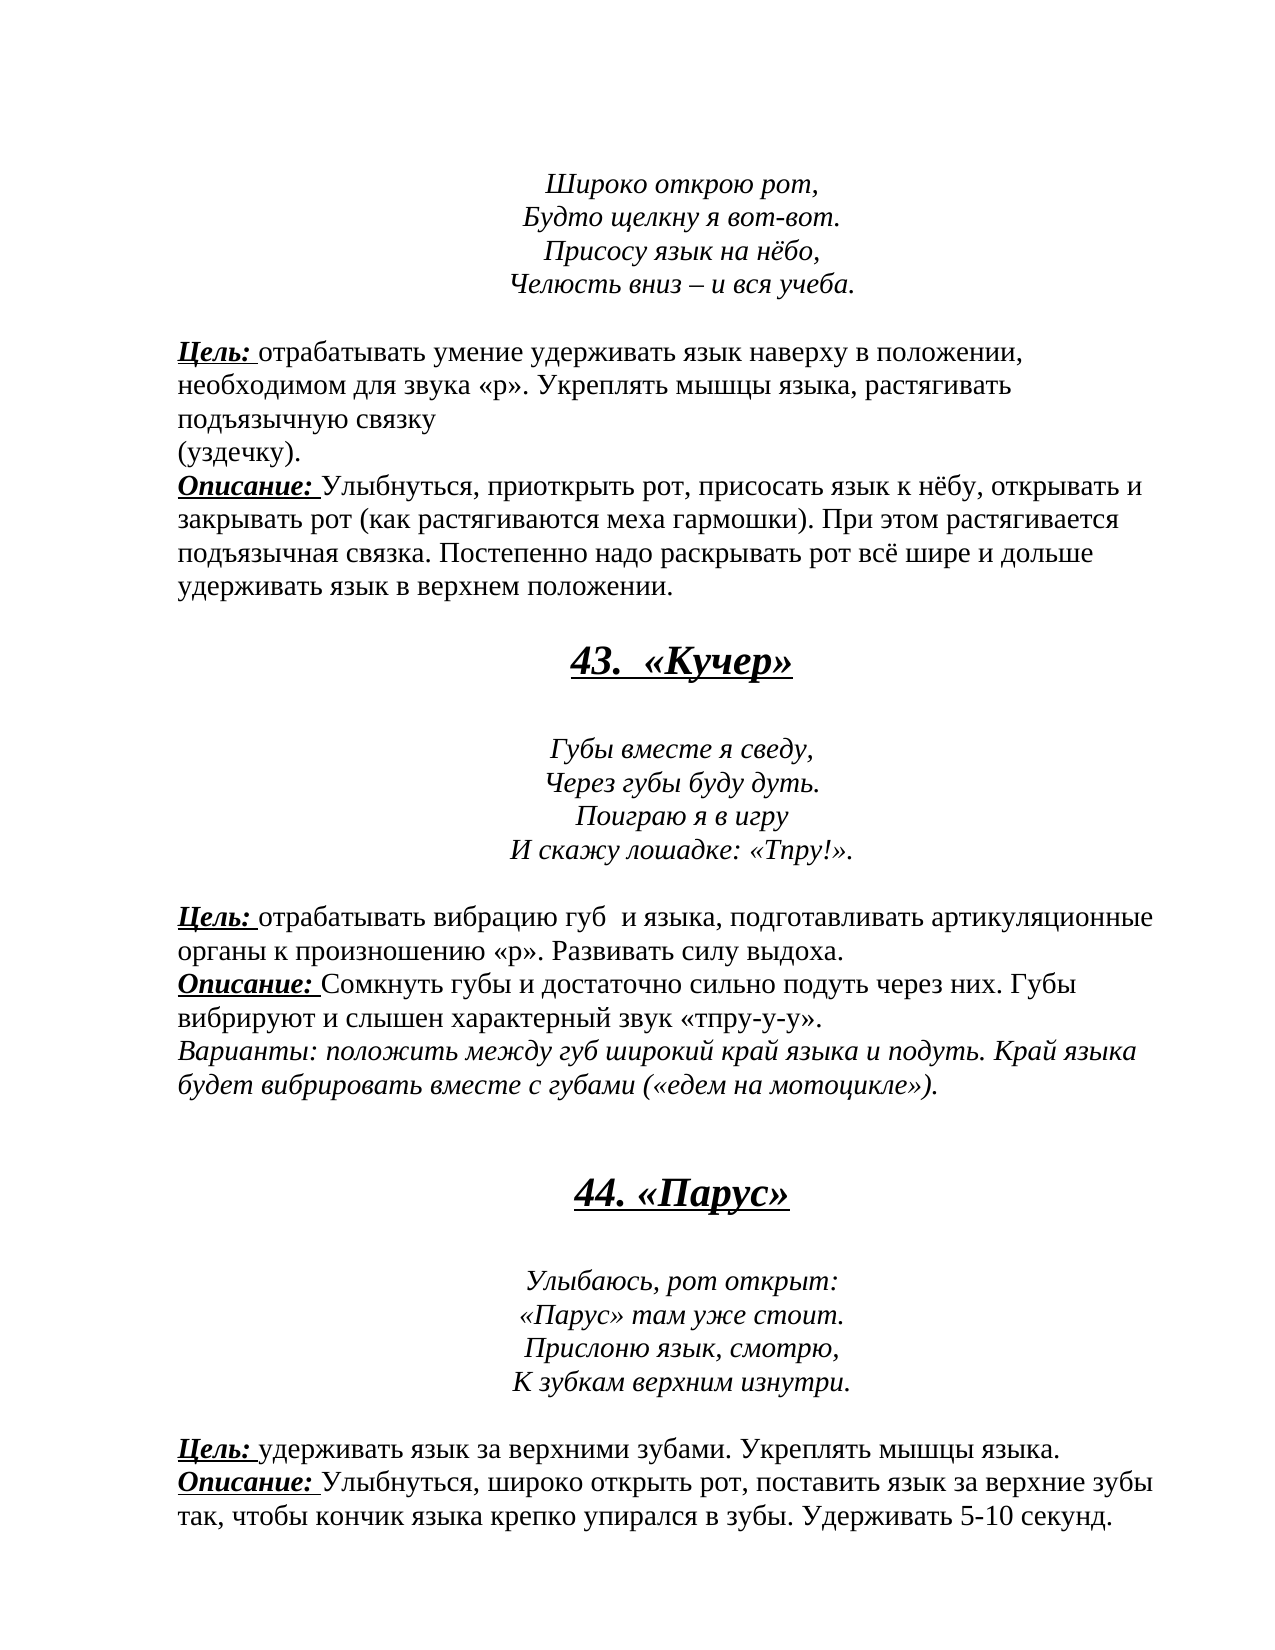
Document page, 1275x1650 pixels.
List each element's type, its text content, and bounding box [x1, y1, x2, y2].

text Цель: удерживать язык за верхними зубами. Укреплять мышцы языка. [177, 1431, 1186, 1464]
text Варианты: положить между губ широкий край языка и подуть. Край языка [177, 1033, 1186, 1067]
text Широко открою рот, [177, 166, 1186, 199]
text Описание: Улыбнуться, широко открыть рот, поставить язык за верхние зубы так, чтобы кончик языка крепко упирался в зубы. Удерживать 5-10 секунд. [177, 1464, 1186, 1532]
text Улыбаюсь, рот открыт: [177, 1263, 1186, 1297]
text К зубкам верхним изнутри. [177, 1364, 1186, 1397]
text (уздечку). [177, 434, 1186, 468]
text Будто щелкну я вот-вот. [177, 199, 1186, 233]
text 44. «Парус» [177, 1167, 1186, 1215]
text Через губы буду дуть. [177, 765, 1186, 798]
text Цель: отрабатывать вибрацию губ и языка, подготавливать артикуляционные органы к произношению «р». Развивать силу выдоха. [177, 899, 1186, 966]
text Описание: Сомкнуть губы и достаточно сильно подуть через них. Губы [177, 966, 1186, 1000]
text Описание: Улыбнуться, приоткрыть рот, присосать язык к нёбу, открывать и закрывать рот (как растягиваются меха гармошки). При этом растягивается подъязычная связка. Постепенно надо раскрывать рот всё шире и дольше удерживать язык в верхнем положении. [177, 468, 1186, 602]
text 43. «Кучер» [177, 636, 1186, 683]
text будет вибрировать вместе с губами («едем на мотоцикле»). [177, 1067, 1186, 1100]
text вибрируют и слышен характерный звук «тпру-у-у». [177, 1000, 1186, 1033]
text Губы вместе я сведу, [177, 731, 1186, 765]
text Цель: отрабатывать умение удерживать язык наверху в положении, необходимом для звука «р». Укреплять мышцы языка, растягивать подъязычную связку [177, 334, 1186, 434]
text Челюсть вниз – и вся учеба. [177, 267, 1186, 300]
text Присосу язык на нёбо, [177, 233, 1186, 267]
text Поиграю я в игру [177, 798, 1186, 832]
text «Парус» там уже стоит. [177, 1297, 1186, 1330]
text И скажу лошадке: «Тпру!». [177, 832, 1186, 866]
text Прислоню язык, смотрю, [177, 1330, 1186, 1364]
